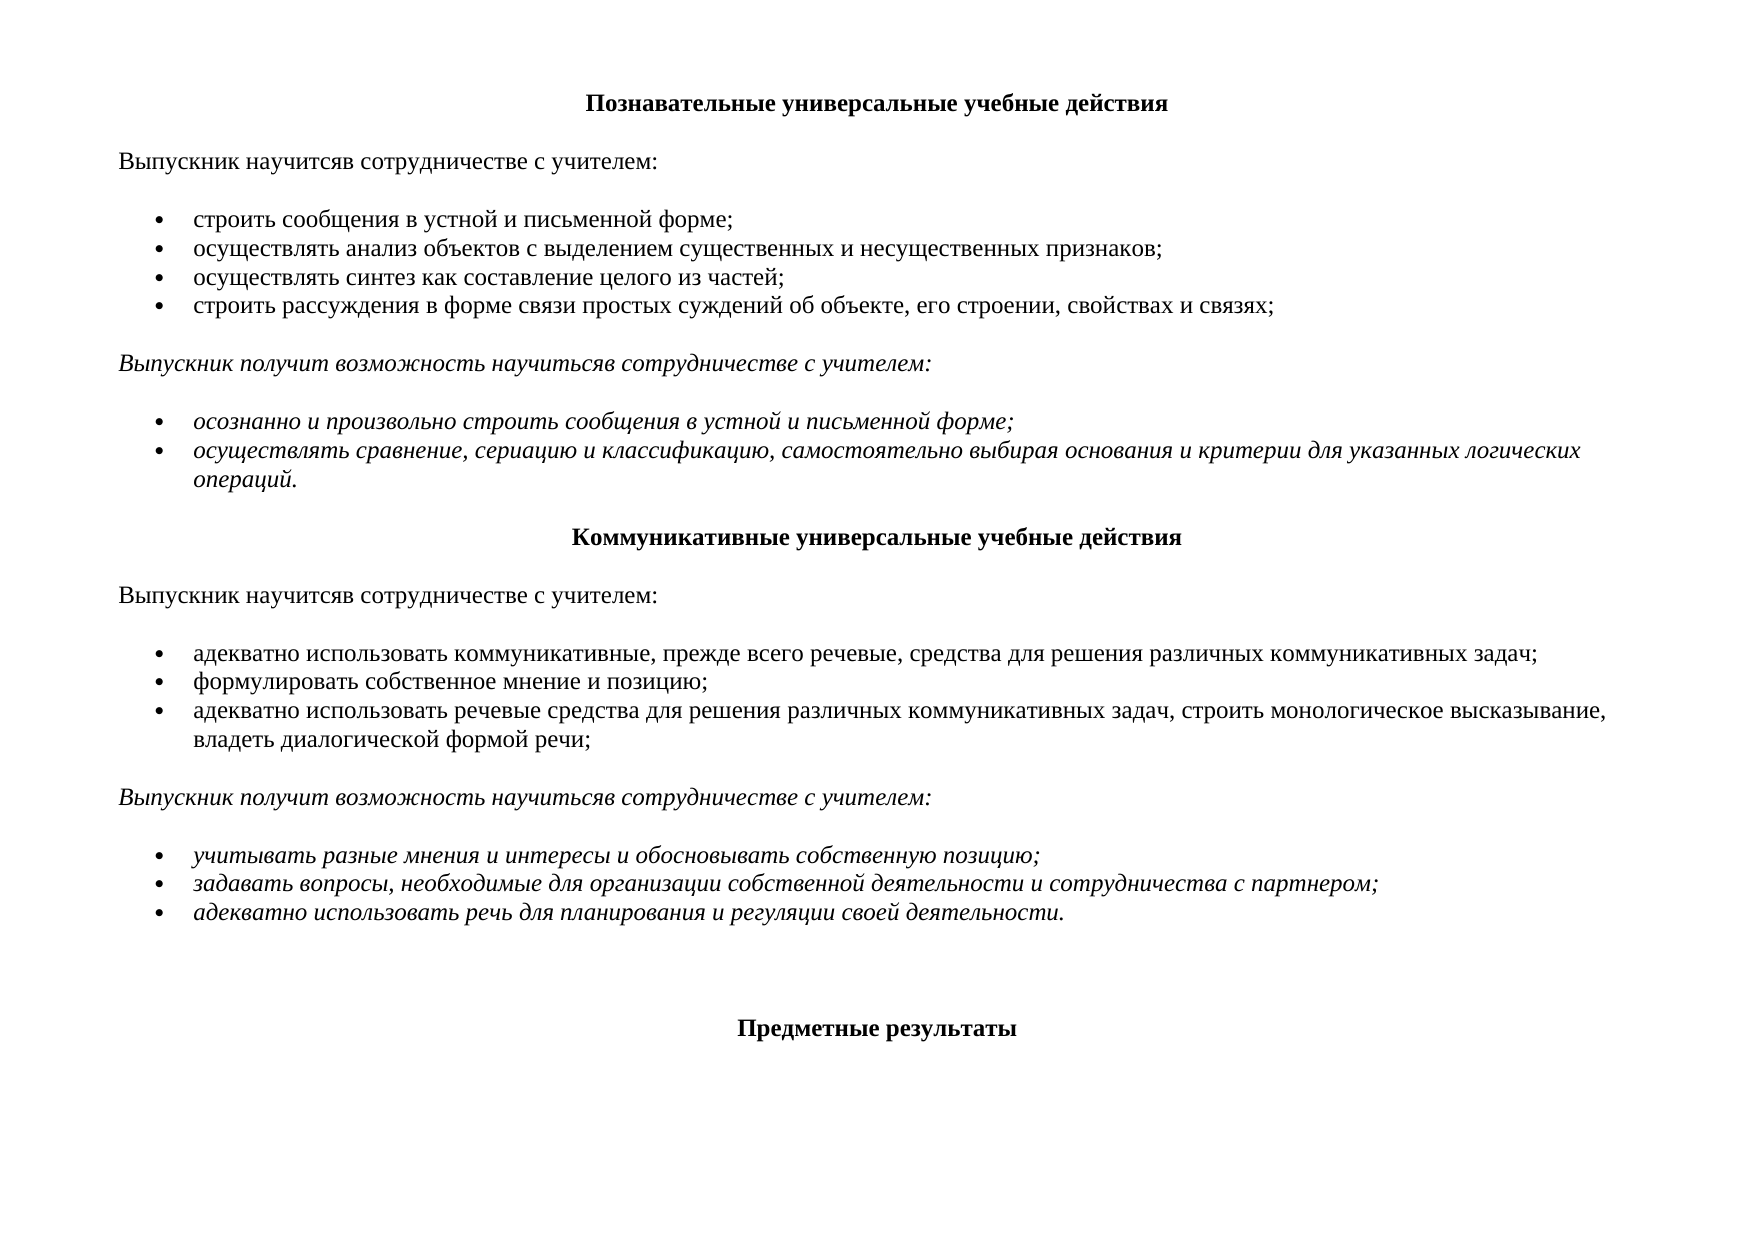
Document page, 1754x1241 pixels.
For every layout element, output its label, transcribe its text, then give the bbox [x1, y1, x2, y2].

list учитывать разные мнения и интересы и обосновывать собственную позицию; [156, 840, 1636, 868]
list задавать вопросы, необходимые для организации собственной деятельности и сотрудничества с партнером; [156, 868, 1636, 897]
list осуществлять сравнение, сериацию и классификацию, самостоятельно выбирая основания и критерии для указанных логических операций. [156, 435, 1636, 493]
text Познавательные универсальные учебные действия [118, 88, 1636, 117]
list адекватно использовать речевые средства для решения различных коммуникативных задач, строить монологическое высказывание, владеть диалогической формой речи; [156, 695, 1636, 753]
list адекватно использовать речь для планирования и регуляции своей деятельности. [156, 897, 1636, 926]
text Предметные результаты [118, 1013, 1636, 1042]
list осуществлять синтез как составление целого из частей; [156, 262, 1636, 291]
text Выпускник получит возможность научитьсяв сотрудничестве с учителем: [118, 782, 1636, 811]
list строить сообщения в устной и письменной форме; [156, 204, 1636, 233]
text Выпускник научитсяв сотрудничестве с учителем: [118, 146, 1636, 175]
text Коммуникативные универсальные учебные действия [118, 522, 1636, 551]
list адекватно использовать коммуникативные, прежде всего речевые, средства для решения различных коммуникативных задач; [156, 638, 1636, 666]
text Выпускник получит возможность научитьсяв сотрудничестве с учителем: [118, 348, 1636, 377]
text Выпускник научитсяв сотрудничестве с учителем: [118, 580, 1636, 608]
list осознанно и произвольно строить сообщения в устной и письменной форме; [156, 406, 1636, 435]
list строить рассуждения в форме связи простых суждений об объекте, его строении, свойствах и связях; [156, 291, 1636, 319]
list формулировать собственное мнение и позицию; [156, 666, 1636, 695]
list осуществлять анализ объектов с выделением существенных и несущественных признаков; [156, 233, 1636, 262]
